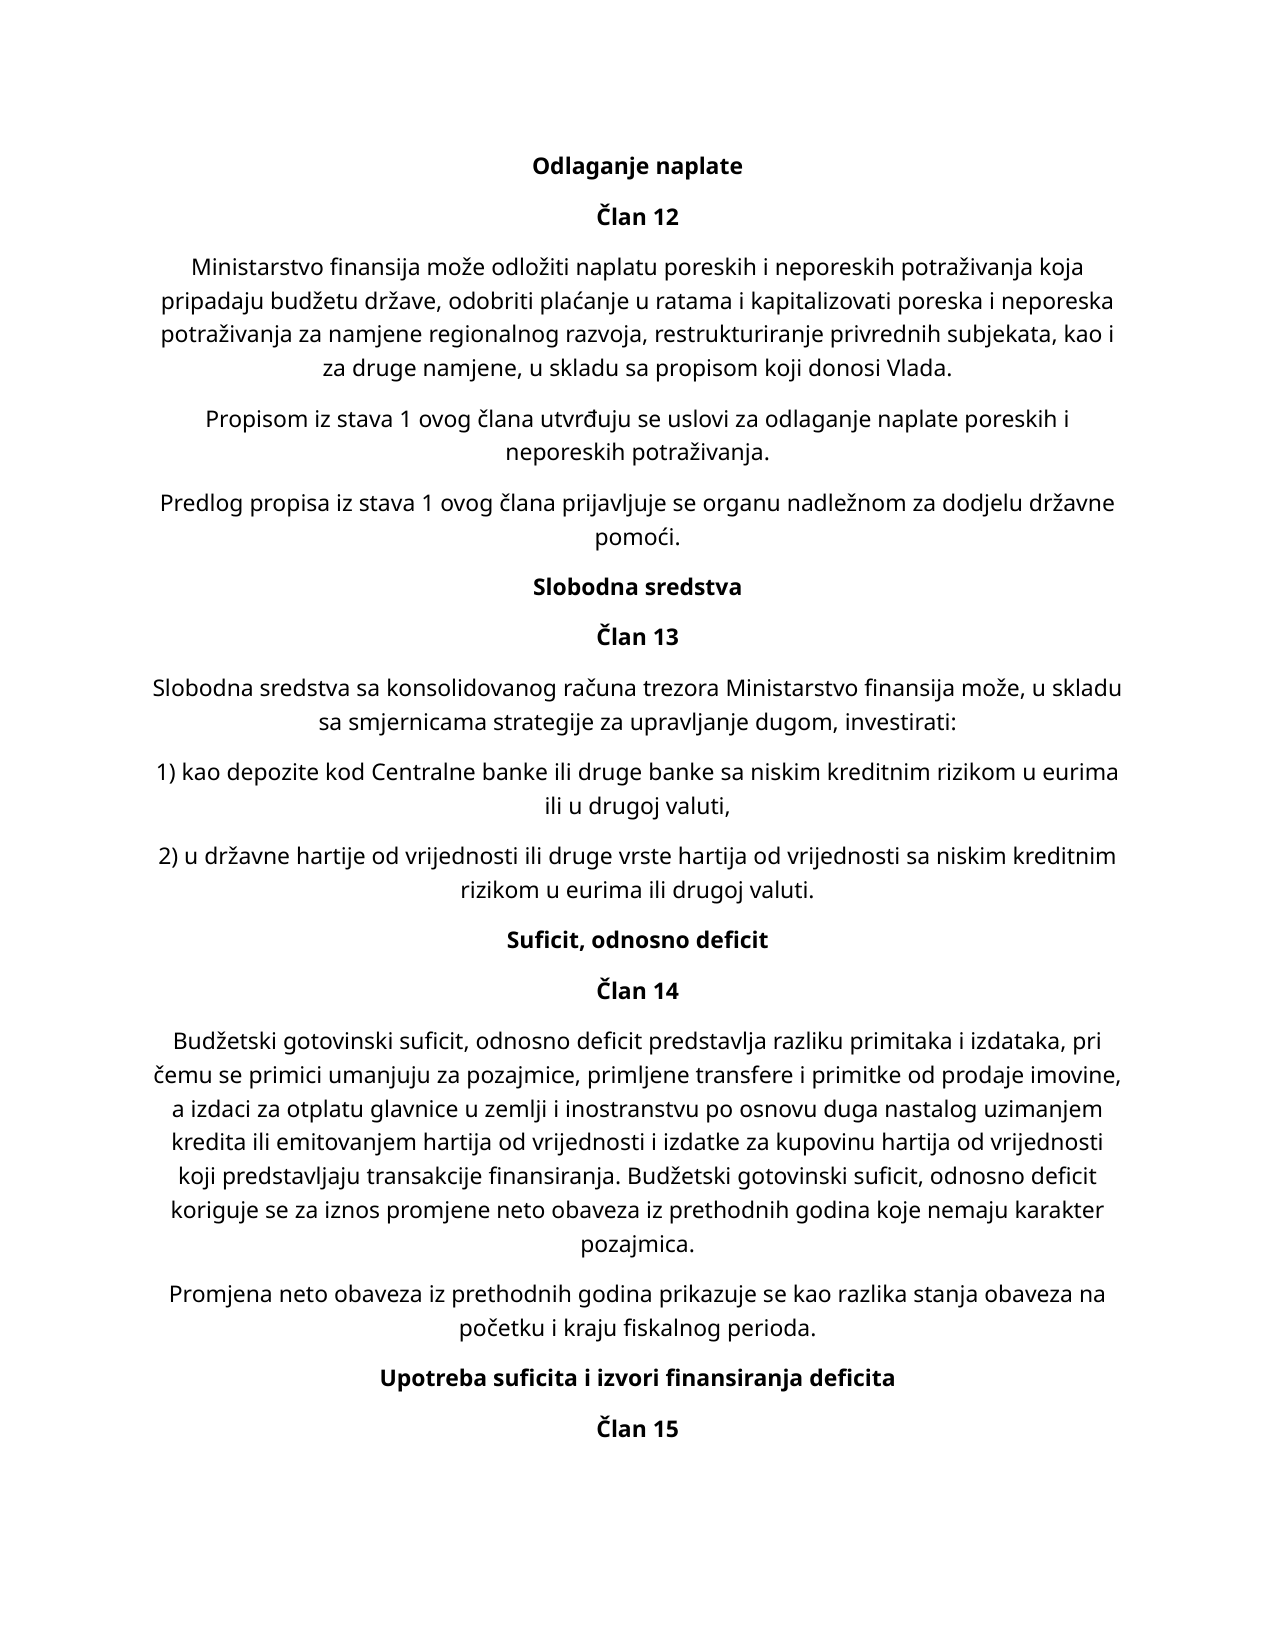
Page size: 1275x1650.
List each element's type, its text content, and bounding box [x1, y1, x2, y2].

text 1) kao depozite kod Centralne banke ili druge banke sa niskim kreditnim rizikom u eurima ili u drugoj valuti, [150, 756, 1125, 821]
text Slobodna sredstva [150, 571, 1125, 602]
text Slobodna sredstva sa konsolidovanog računa trezora Ministarstvo finansija može, u skladu sa smjernicama strategije za upravljanje dugom, investirati: [150, 672, 1125, 737]
text Upotreba suficita i izvori finansiranja deficita [150, 1362, 1125, 1393]
text Član 13 [150, 621, 1125, 652]
text Ministarstvo finansija može odložiti naplatu poreskih i neporeskih potraživanja koja pripadaju budžetu države, odobriti plaćanje u ratama i kapitalizovati poreska i neporeska potraživanja za namjene regionalnog razvoja, restrukturiranje privrednih subjekata, kao i za druge namjene, u skladu sa propisom koji donosi Vlada. [150, 251, 1125, 383]
text Promjena neto obaveza iz prethodnih godina prikazuje se kao razlika stanja obaveza na početku i kraju fiskalnog perioda. [150, 1278, 1125, 1343]
text Suficit, odnosno deficit [150, 924, 1125, 955]
text 2) u državne hartije od vrijednosti ili druge vrste hartija od vrijednosti sa niskim kreditnim rizikom u eurima ili drugoj valuti. [150, 840, 1125, 905]
text Predlog propisa iz stava 1 ovog člana prijavljuje se organu nadležnom za dodjelu državne pomoći. [150, 487, 1125, 552]
text Odlaganje naplate [150, 150, 1125, 181]
text Propisom iz stava 1 ovog člana utvrđuju se uslovi za odlaganje naplate poreskih i neporeskih potraživanja. [150, 402, 1125, 467]
text Član 12 [150, 200, 1125, 232]
text Član 14 [150, 974, 1125, 1006]
text Član 15 [150, 1412, 1125, 1444]
text Budžetski gotovinski suficit, odnosno deficit predstavlja razliku primitaka i izdataka, pri čemu se primici umanjuju za pozajmice, primljene transfere i primitke od prodaje imovine, a izdaci za otplatu glavnice u zemlji i inostranstvu po osnovu duga nastalog uzimanjem kredita ili emitovanjem hartija od vrijednosti i izdatke za kupovinu hartija od vrijednosti koji predstavljaju transakcije finansiranja. Budžetski gotovinski suficit, odnosno deficit koriguje se za iznos promjene neto obaveza iz prethodnih godina koje nemaju karakter pozajmica. [150, 1025, 1125, 1259]
